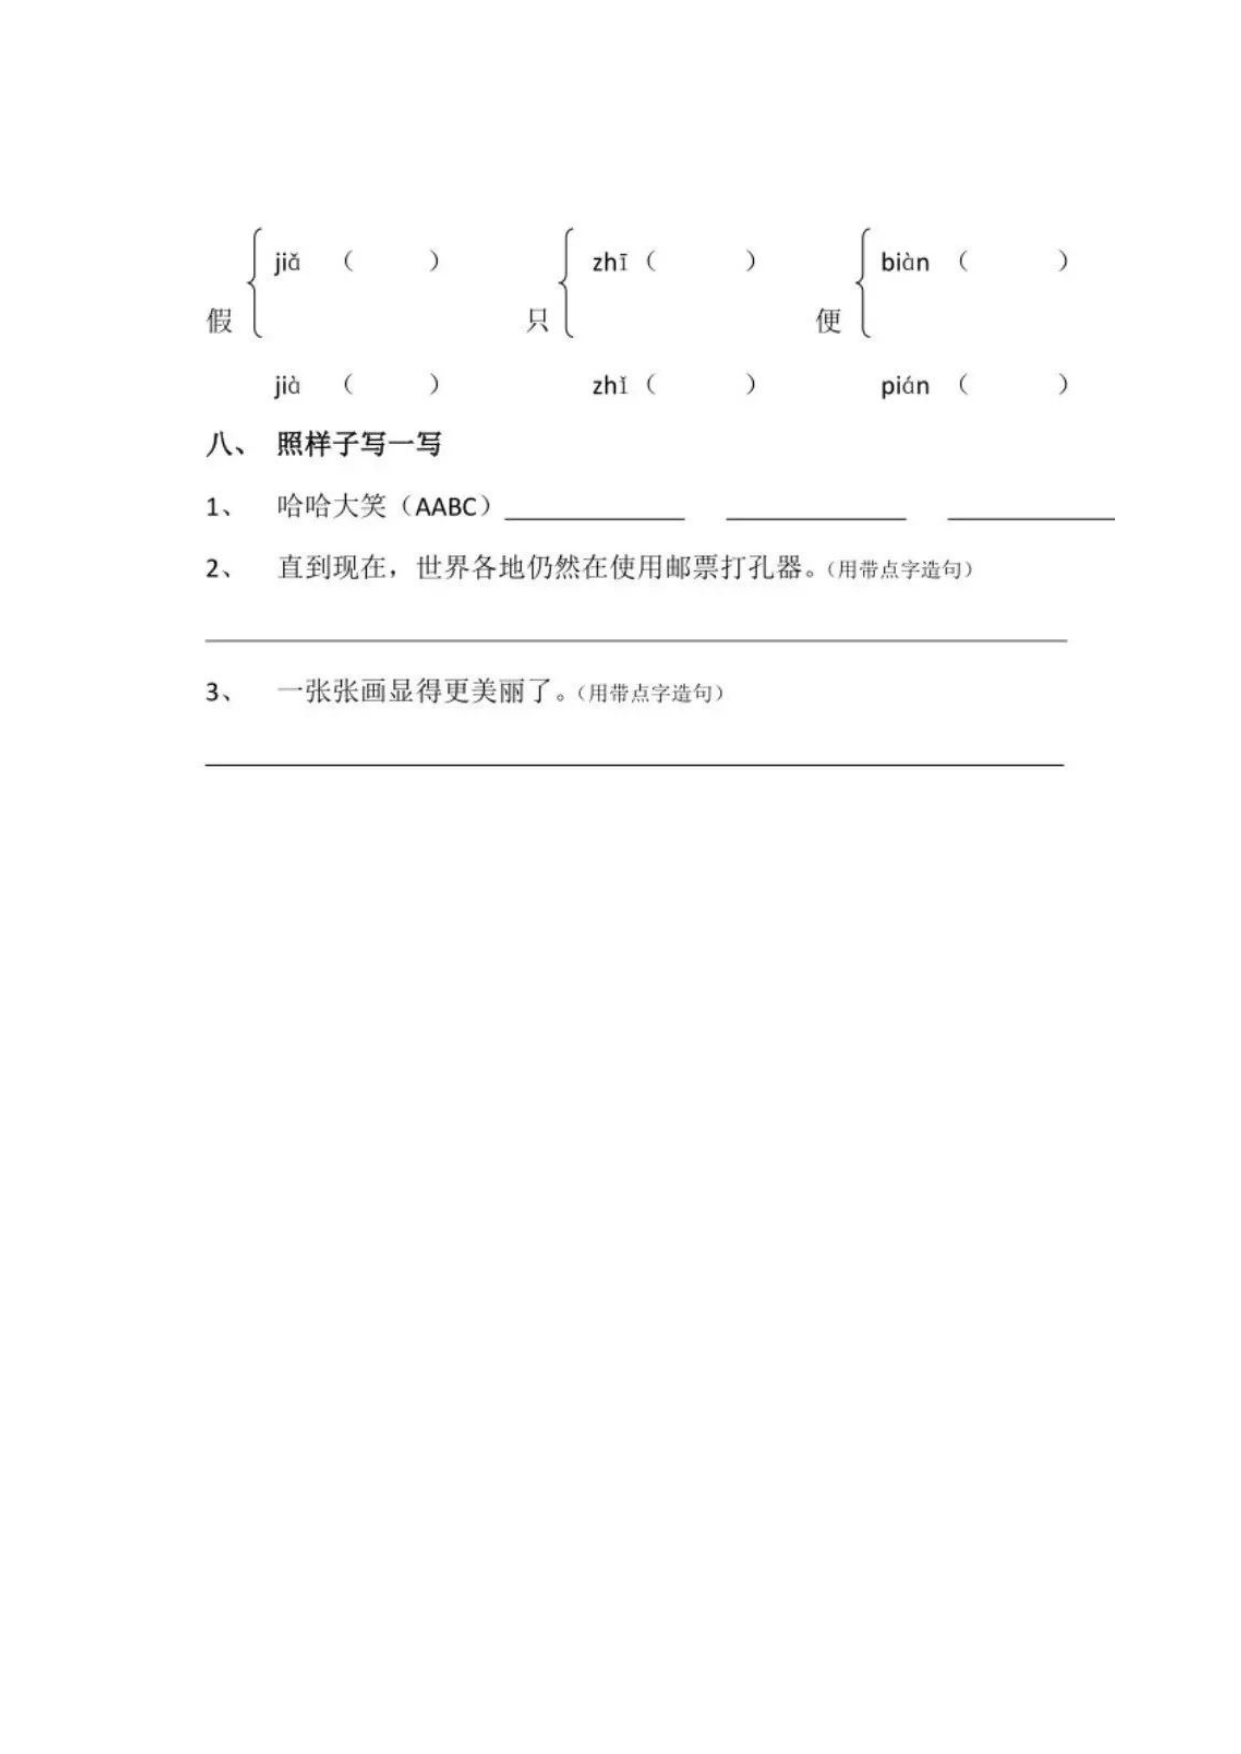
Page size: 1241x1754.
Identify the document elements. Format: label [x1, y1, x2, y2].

picture [187, 194, 1115, 792]
